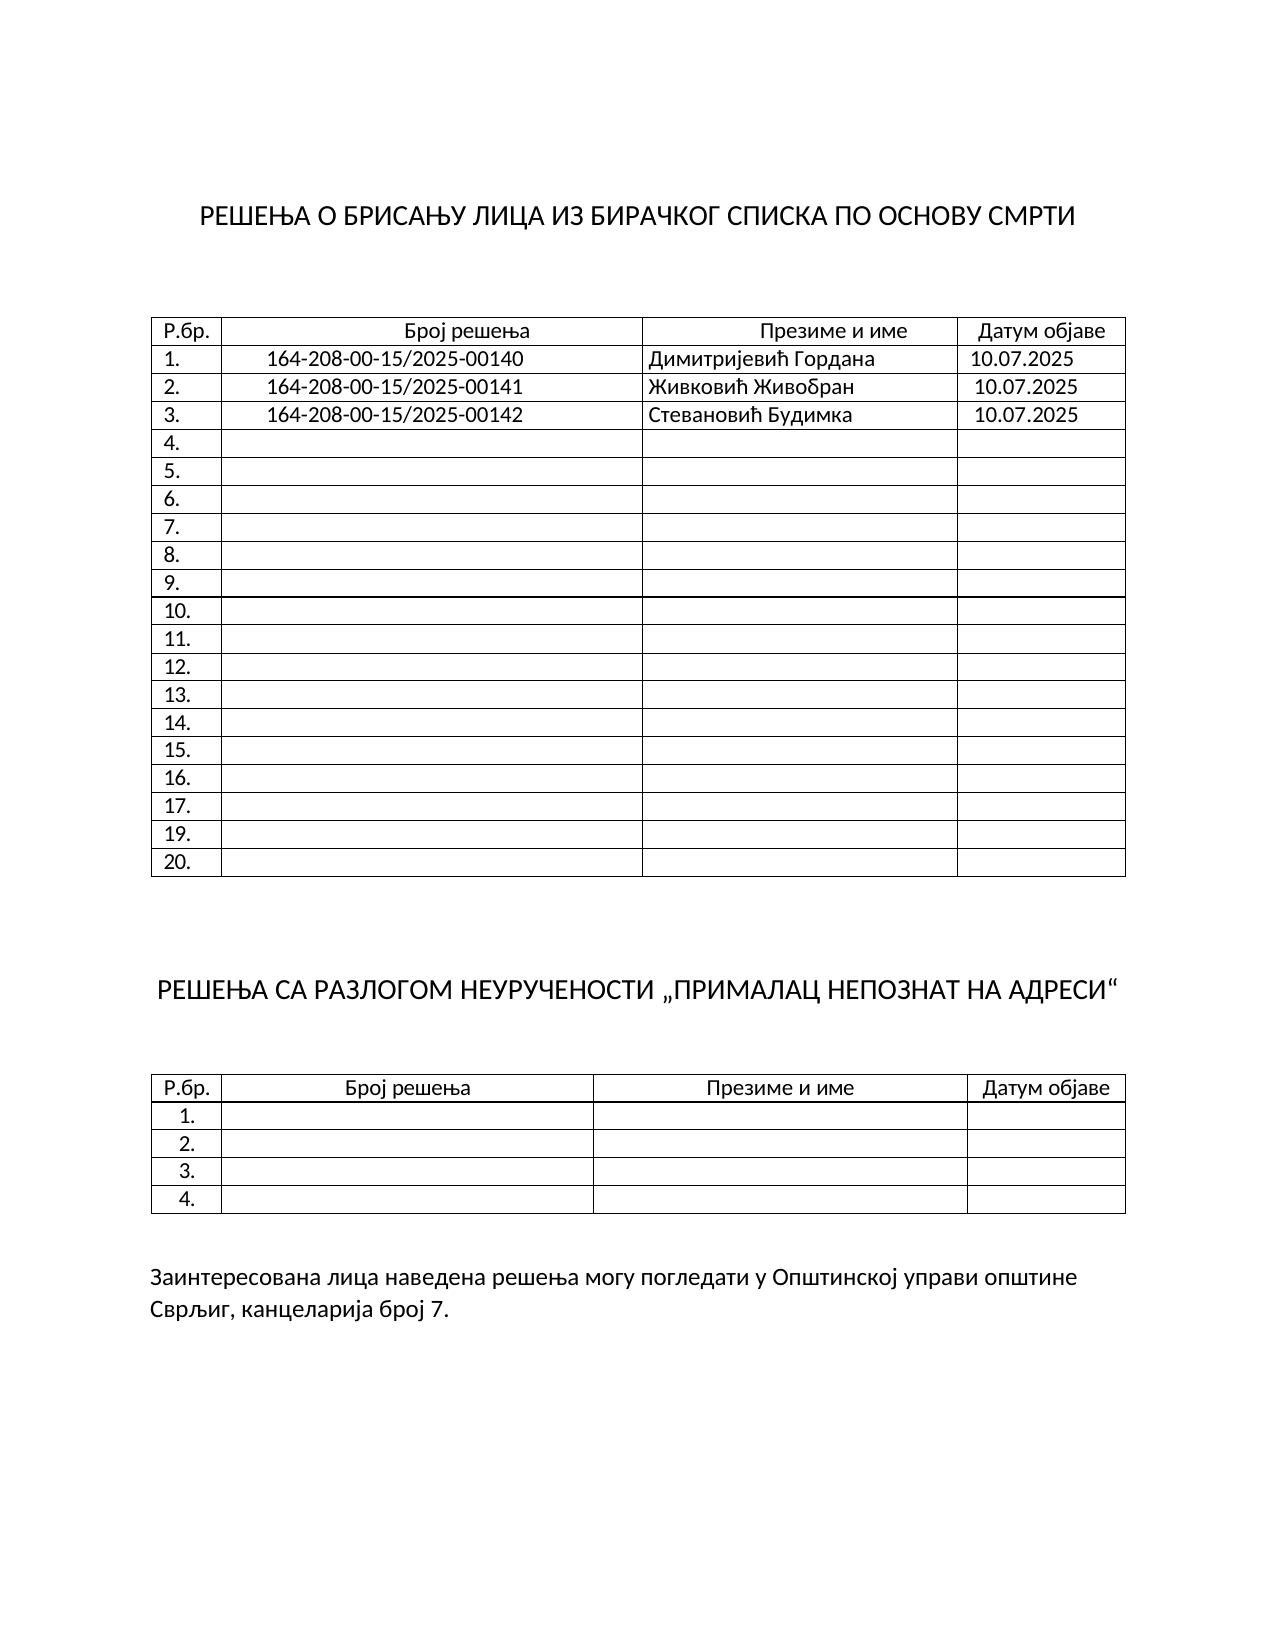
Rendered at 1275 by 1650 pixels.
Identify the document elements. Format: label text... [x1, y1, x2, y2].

table_cell 12. [152, 654, 221, 680]
table_cell 2. [152, 1130, 221, 1157]
table_header Презиме и име [594, 1075, 967, 1101]
table_cell 9. [152, 570, 221, 596]
table_header Презиме и име [643, 318, 957, 345]
table_cell [643, 625, 957, 652]
table_cell 8. [152, 542, 221, 568]
table_cell 7. [152, 514, 221, 541]
table_cell [643, 430, 957, 457]
table_cell [968, 1103, 1125, 1129]
table_cell 3. [152, 402, 221, 429]
table_header Датум објаве [958, 318, 1125, 345]
text Заинтересована лица наведена решења могу погледати у Општинској управи општине Сврљиг, канцеларија број 7. [150, 1261, 1121, 1324]
table_header Број решења [222, 318, 642, 345]
table_cell [968, 1186, 1125, 1213]
table_cell [222, 849, 642, 876]
table_cell [643, 681, 957, 708]
table_cell 20. [152, 849, 221, 876]
table_cell 164-208-00-15/2025-00141 [222, 374, 642, 401]
table_cell 10.07.2025 [958, 402, 1125, 429]
table_cell [643, 737, 957, 764]
table_cell [222, 654, 642, 680]
table_cell [643, 765, 957, 792]
table_cell [222, 514, 642, 541]
table_cell [958, 849, 1125, 876]
table_cell 6. [152, 486, 221, 513]
table_cell Димитријевић Гордана [643, 346, 957, 373]
table_cell [222, 542, 642, 568]
table_cell [643, 849, 957, 876]
table_cell [968, 1158, 1125, 1185]
table_cell [958, 598, 1125, 624]
table_cell [222, 625, 642, 652]
table_cell 13. [152, 681, 221, 708]
table_cell [958, 542, 1125, 568]
table_cell [222, 1186, 593, 1213]
table_header Р.бр. [152, 1075, 221, 1101]
table_cell Живковић Живобран [643, 374, 957, 401]
table_cell [958, 486, 1125, 513]
table_cell [643, 458, 957, 485]
table_cell 10.07.2025 [958, 374, 1125, 401]
table_cell 19. [152, 821, 221, 848]
table_cell [968, 1130, 1125, 1157]
table_cell [958, 430, 1125, 457]
table_cell [643, 793, 957, 820]
table_cell [222, 709, 642, 736]
table_cell 5. [152, 458, 221, 485]
table_cell [958, 737, 1125, 764]
table_cell [958, 654, 1125, 680]
table_cell 14. [152, 709, 221, 736]
text РЕШЕЊА СА РАЗЛОГОМ НЕУРУЧЕНОСТИ „ПРИМАЛАЦ НЕПОЗНАТ НА АДРЕСИ“ [139, 971, 1136, 1007]
table_cell [222, 681, 642, 708]
text РЕШЕЊА О БРИСАЊУ ЛИЦА ИЗ БИРАЧКОГ СПИСКА ПО ОСНОВУ СМРТИ [139, 197, 1136, 232]
table_cell 3. [152, 1158, 221, 1185]
table_header Број решења [222, 1075, 593, 1101]
table_cell [958, 570, 1125, 596]
table_cell [222, 765, 642, 792]
table_cell [958, 514, 1125, 541]
table_cell [222, 1130, 593, 1157]
table_cell [643, 598, 957, 624]
table_header Датум објаве [968, 1075, 1125, 1101]
table_cell [594, 1130, 967, 1157]
table_cell [222, 1103, 593, 1129]
table_cell [643, 570, 957, 596]
table_cell 164-208-00-15/2025-00142 [222, 402, 642, 429]
table_cell 164-208-00-15/2025-00140 [222, 346, 642, 373]
table_cell [643, 486, 957, 513]
table_cell 2. [152, 374, 221, 401]
table_cell [222, 458, 642, 485]
table_cell [643, 654, 957, 680]
table_cell 4. [152, 430, 221, 457]
table_cell [594, 1158, 967, 1185]
table_cell [222, 570, 642, 596]
table_cell [958, 821, 1125, 848]
table_cell 1. [152, 346, 221, 373]
table_cell [594, 1103, 967, 1129]
table_cell 11. [152, 625, 221, 652]
table_cell [222, 793, 642, 820]
table_cell 10. [152, 598, 221, 624]
table_cell [958, 793, 1125, 820]
table_cell 17. [152, 793, 221, 820]
table_cell 1. [152, 1103, 221, 1129]
table_cell [222, 430, 642, 457]
table_cell [222, 486, 642, 513]
table_cell [958, 709, 1125, 736]
table_cell 10.07.2025 [958, 346, 1125, 373]
table_cell [958, 681, 1125, 708]
table_cell [222, 598, 642, 624]
table_cell [643, 821, 957, 848]
table_cell [643, 542, 957, 568]
table_cell [958, 625, 1125, 652]
table_cell 4. [152, 1186, 221, 1213]
table_cell Стевановић Будимка [643, 402, 957, 429]
table_cell [222, 737, 642, 764]
table_cell [643, 514, 957, 541]
table_cell [222, 821, 642, 848]
table_cell [958, 458, 1125, 485]
table_cell 16. [152, 765, 221, 792]
table_cell [594, 1186, 967, 1213]
table_header Р.бр. [152, 318, 221, 345]
table_cell [222, 1158, 593, 1185]
table_cell 15. [152, 737, 221, 764]
table_cell [643, 709, 957, 736]
table_cell [958, 765, 1125, 792]
